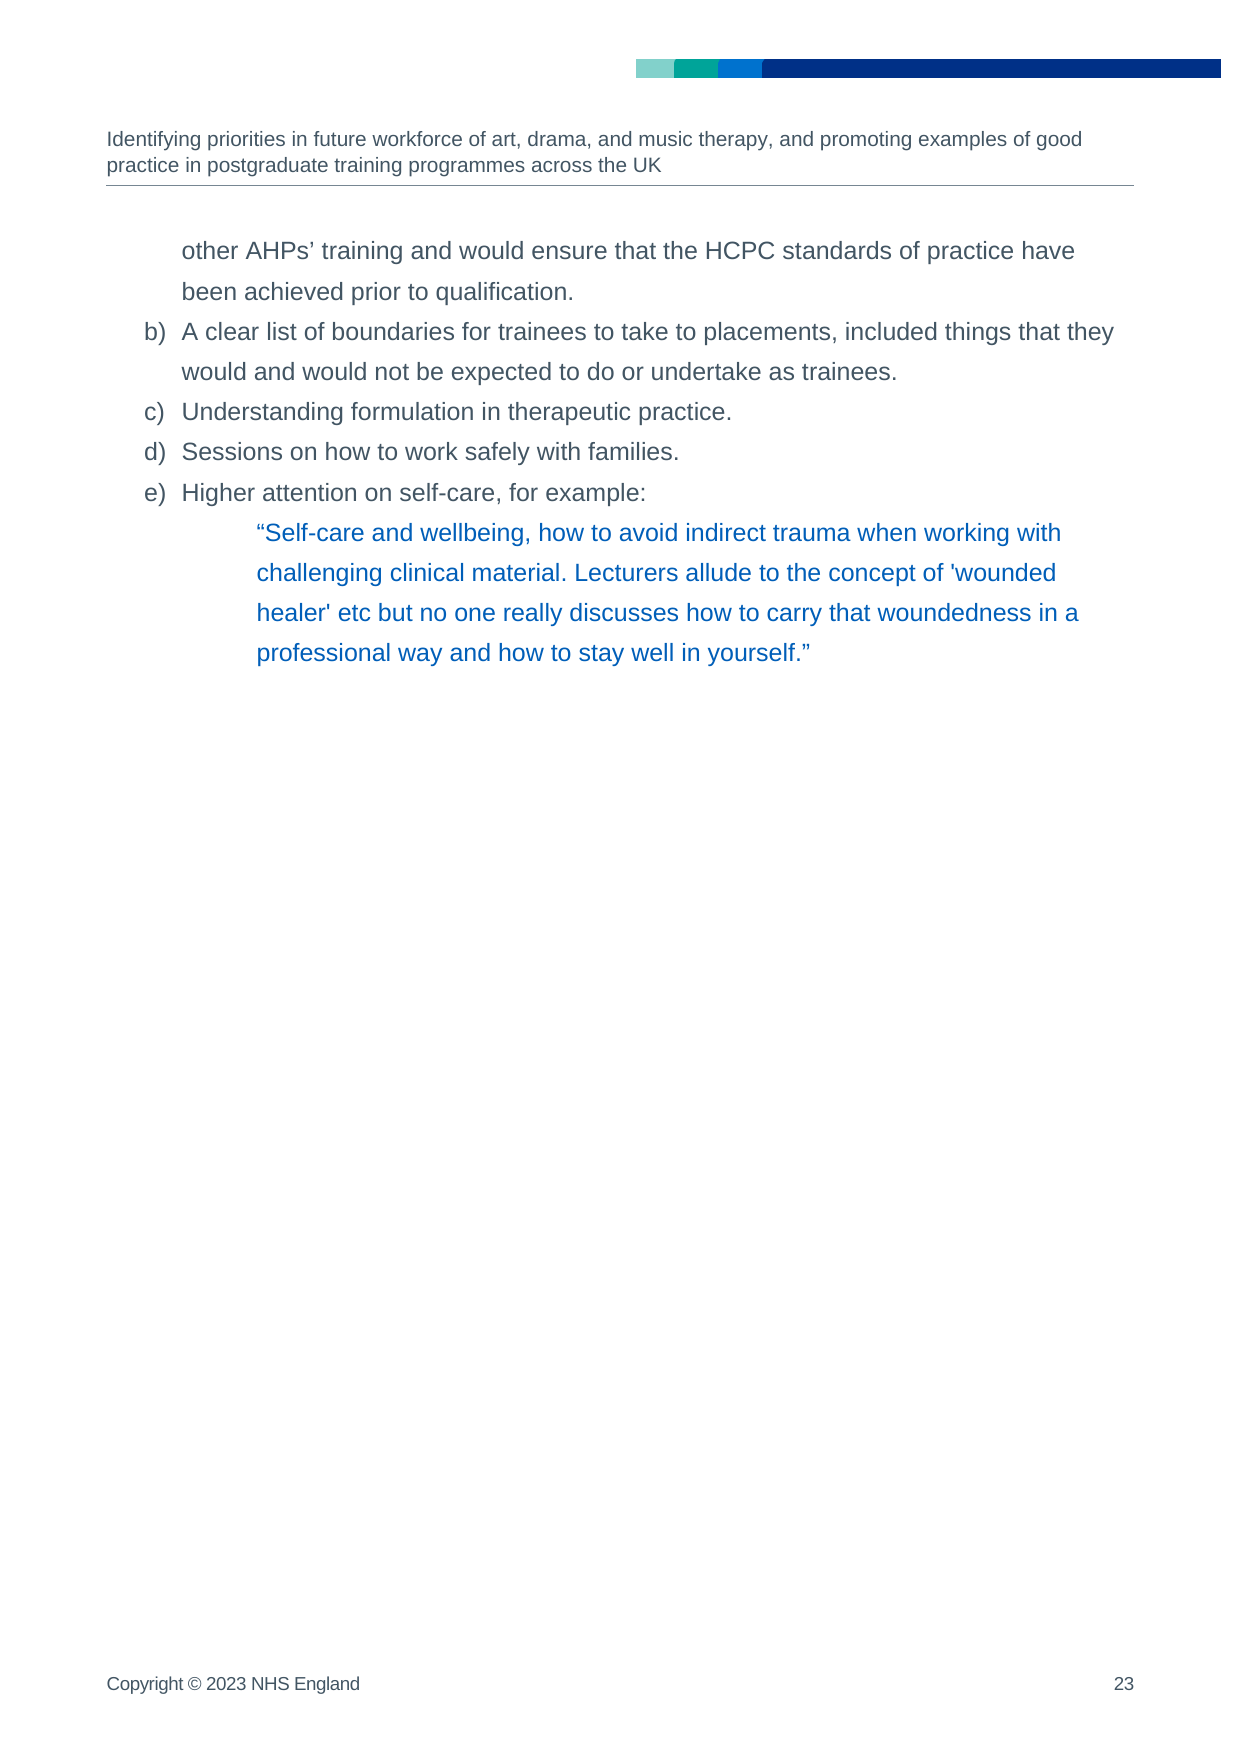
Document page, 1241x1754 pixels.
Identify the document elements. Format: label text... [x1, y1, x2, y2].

list A clear list of boundaries for trainees to take to placements, included things that they would and would not be expected to do or undertake as trainees. [144, 317, 1134, 386]
list Higher attention on self-care, for example: [144, 477, 1134, 506]
list Understanding formulation in therapeutic practice. [144, 397, 1134, 426]
list “Self-care and wellbeing, how to avoid indirect trauma when working with challenging clinical material. Lecturers allude to the concept of 'wounded healer' etc but no one really discusses how to carry that woundedness in a professional way and how to stay well in yourself.” [256, 518, 1134, 667]
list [144, 236, 1134, 305]
list Sessions on how to work safely with families. [144, 437, 1134, 466]
